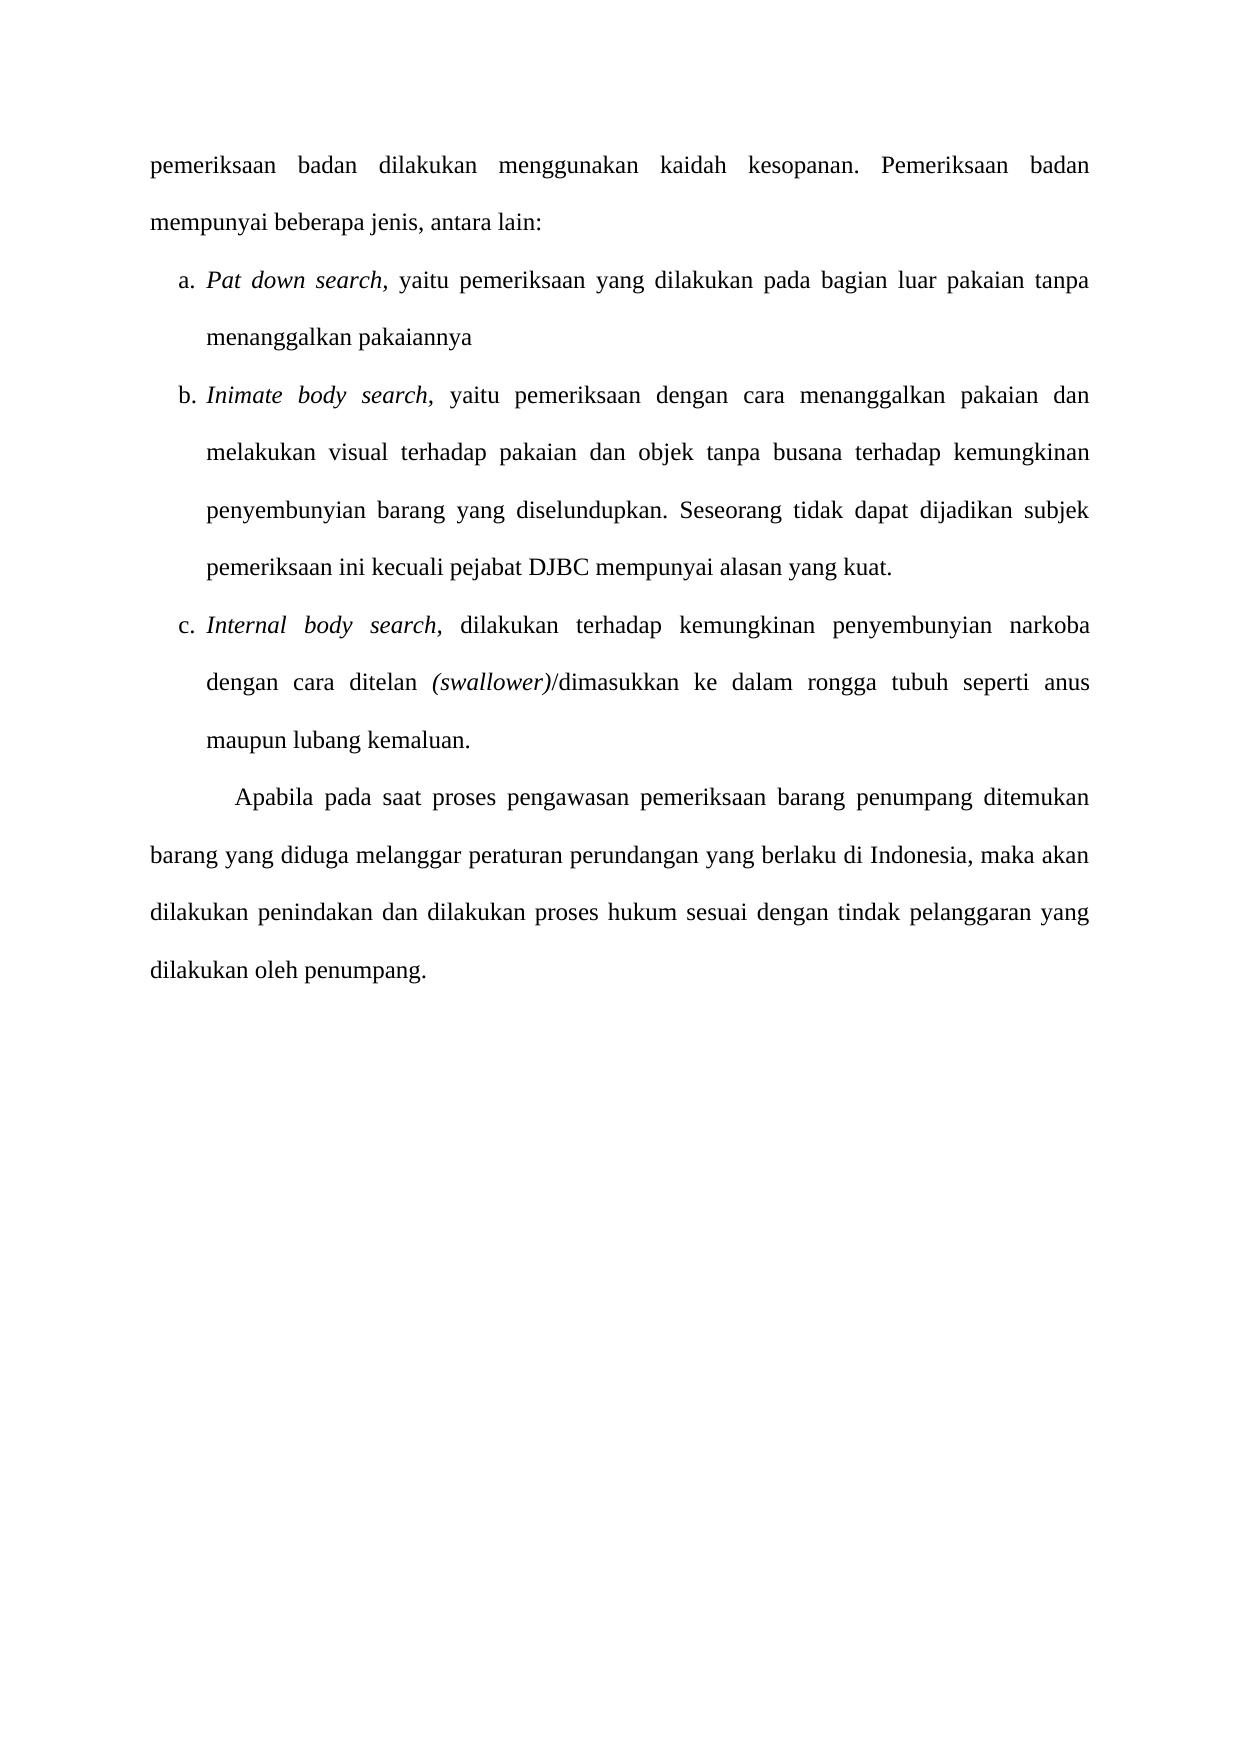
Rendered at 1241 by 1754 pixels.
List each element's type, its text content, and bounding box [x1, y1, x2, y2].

list Pat down search, yaitu pemeriksaan yang dilakukan pada bagian luar pakaian tanpa menanggalkan pakaiannya [178, 265, 1090, 351]
list Inimate body search, yaitu pemeriksaan dengan cara menanggalkan pakaian dan melakukan visual terhadap pakaian dan objek tanpa busana terhadap kemungkinan penyembunyian barang yang diselundupkan. Seseorang tidak dapat dijadikan subjek pemeriksaan ini kecuali pejabat DJBC mempunyai alasan yang kuat. [178, 380, 1090, 581]
list Internal body search, dilakukan terhadap kemungkinan penyembunyian narkoba dengan cara ditelan (swallower)/dimasukkan ke dalam rongga tubuh seperti anus maupun lubang kemaluan. [178, 610, 1090, 754]
text Apabila pada saat proses pengawasan pemeriksaan barang penumpang ditemukan barang yang diduga melanggar peraturan perundangan yang berlaku di Indonesia, maka akan dilakukan penindakan dan dilakukan proses hukum sesuai dengan tindak pelanggaran yang dilakukan oleh penumpang. [150, 782, 1090, 984]
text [150, 150, 1090, 236]
